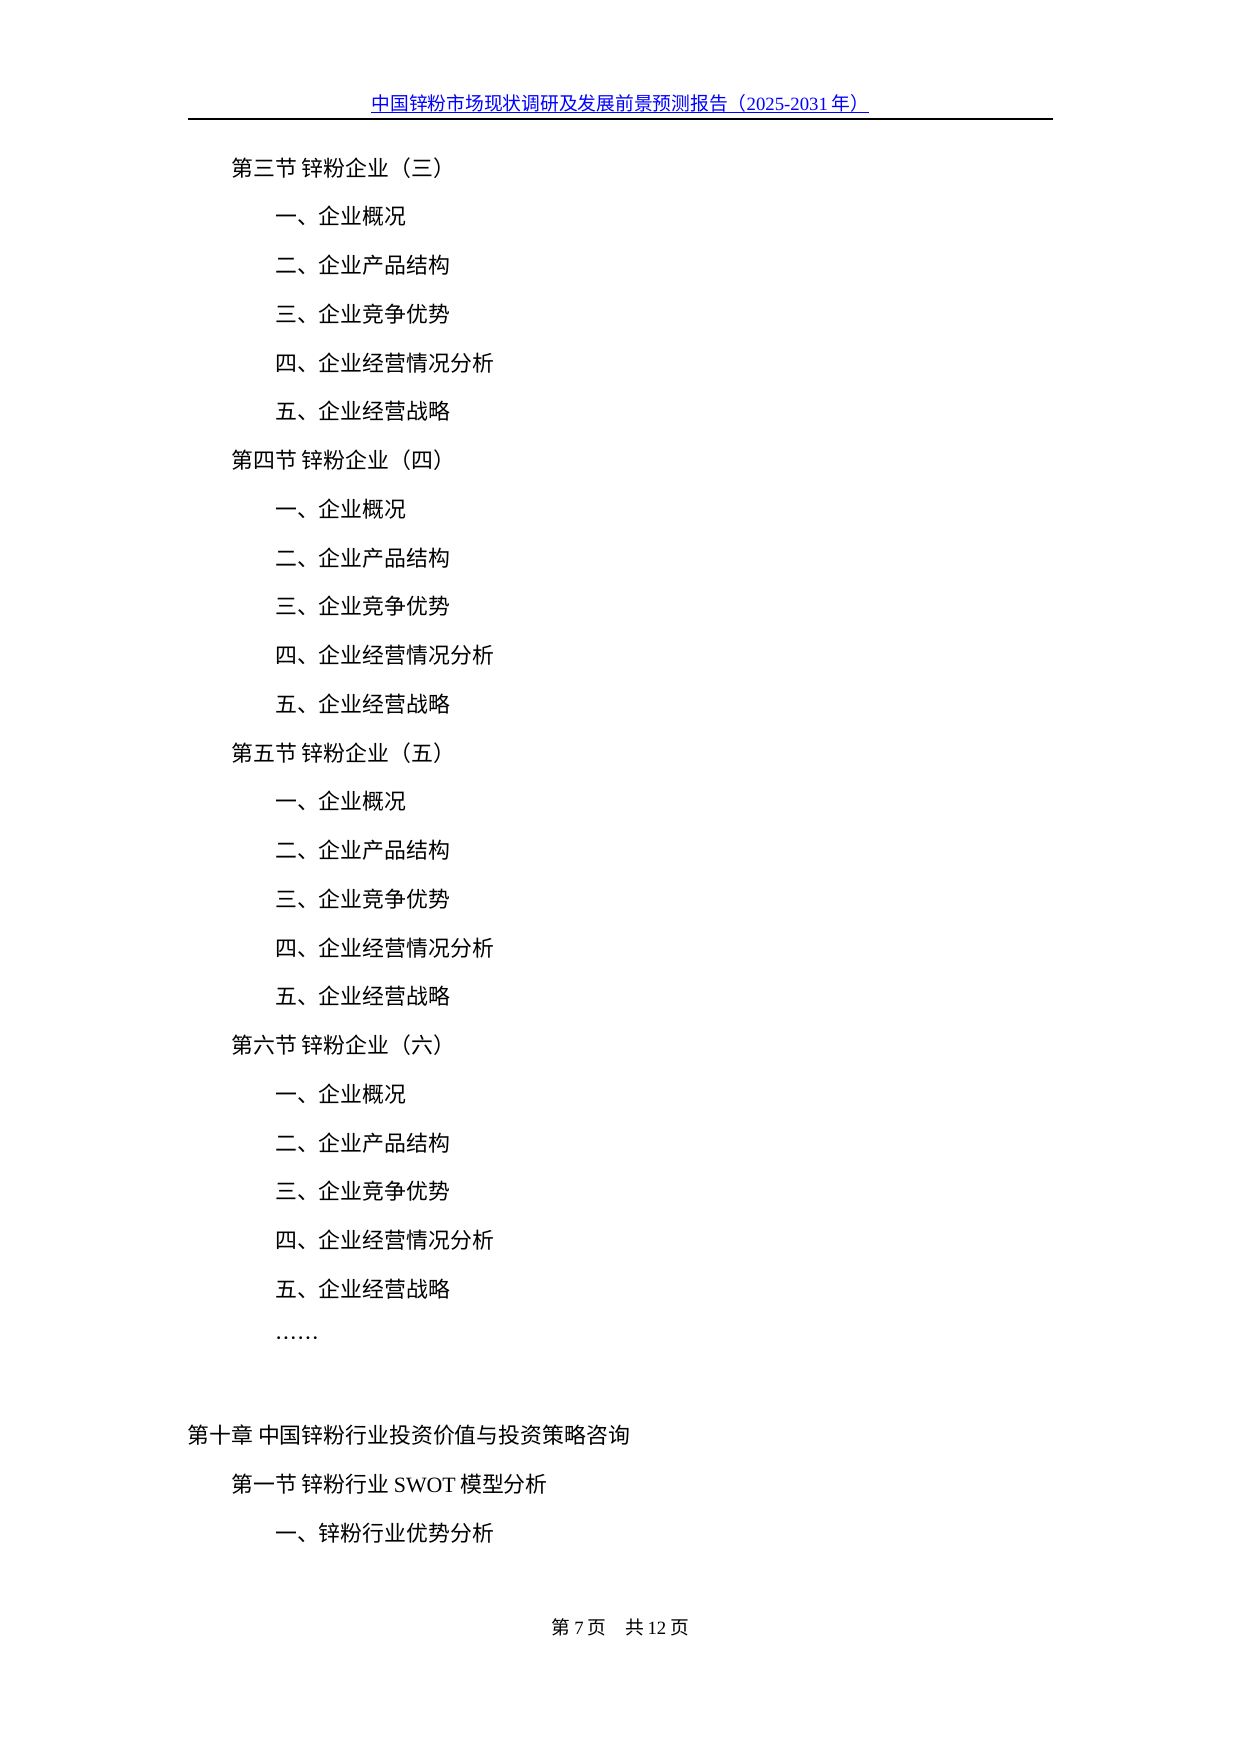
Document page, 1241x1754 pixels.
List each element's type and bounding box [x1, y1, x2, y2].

text [187, 150, 1053, 1548]
